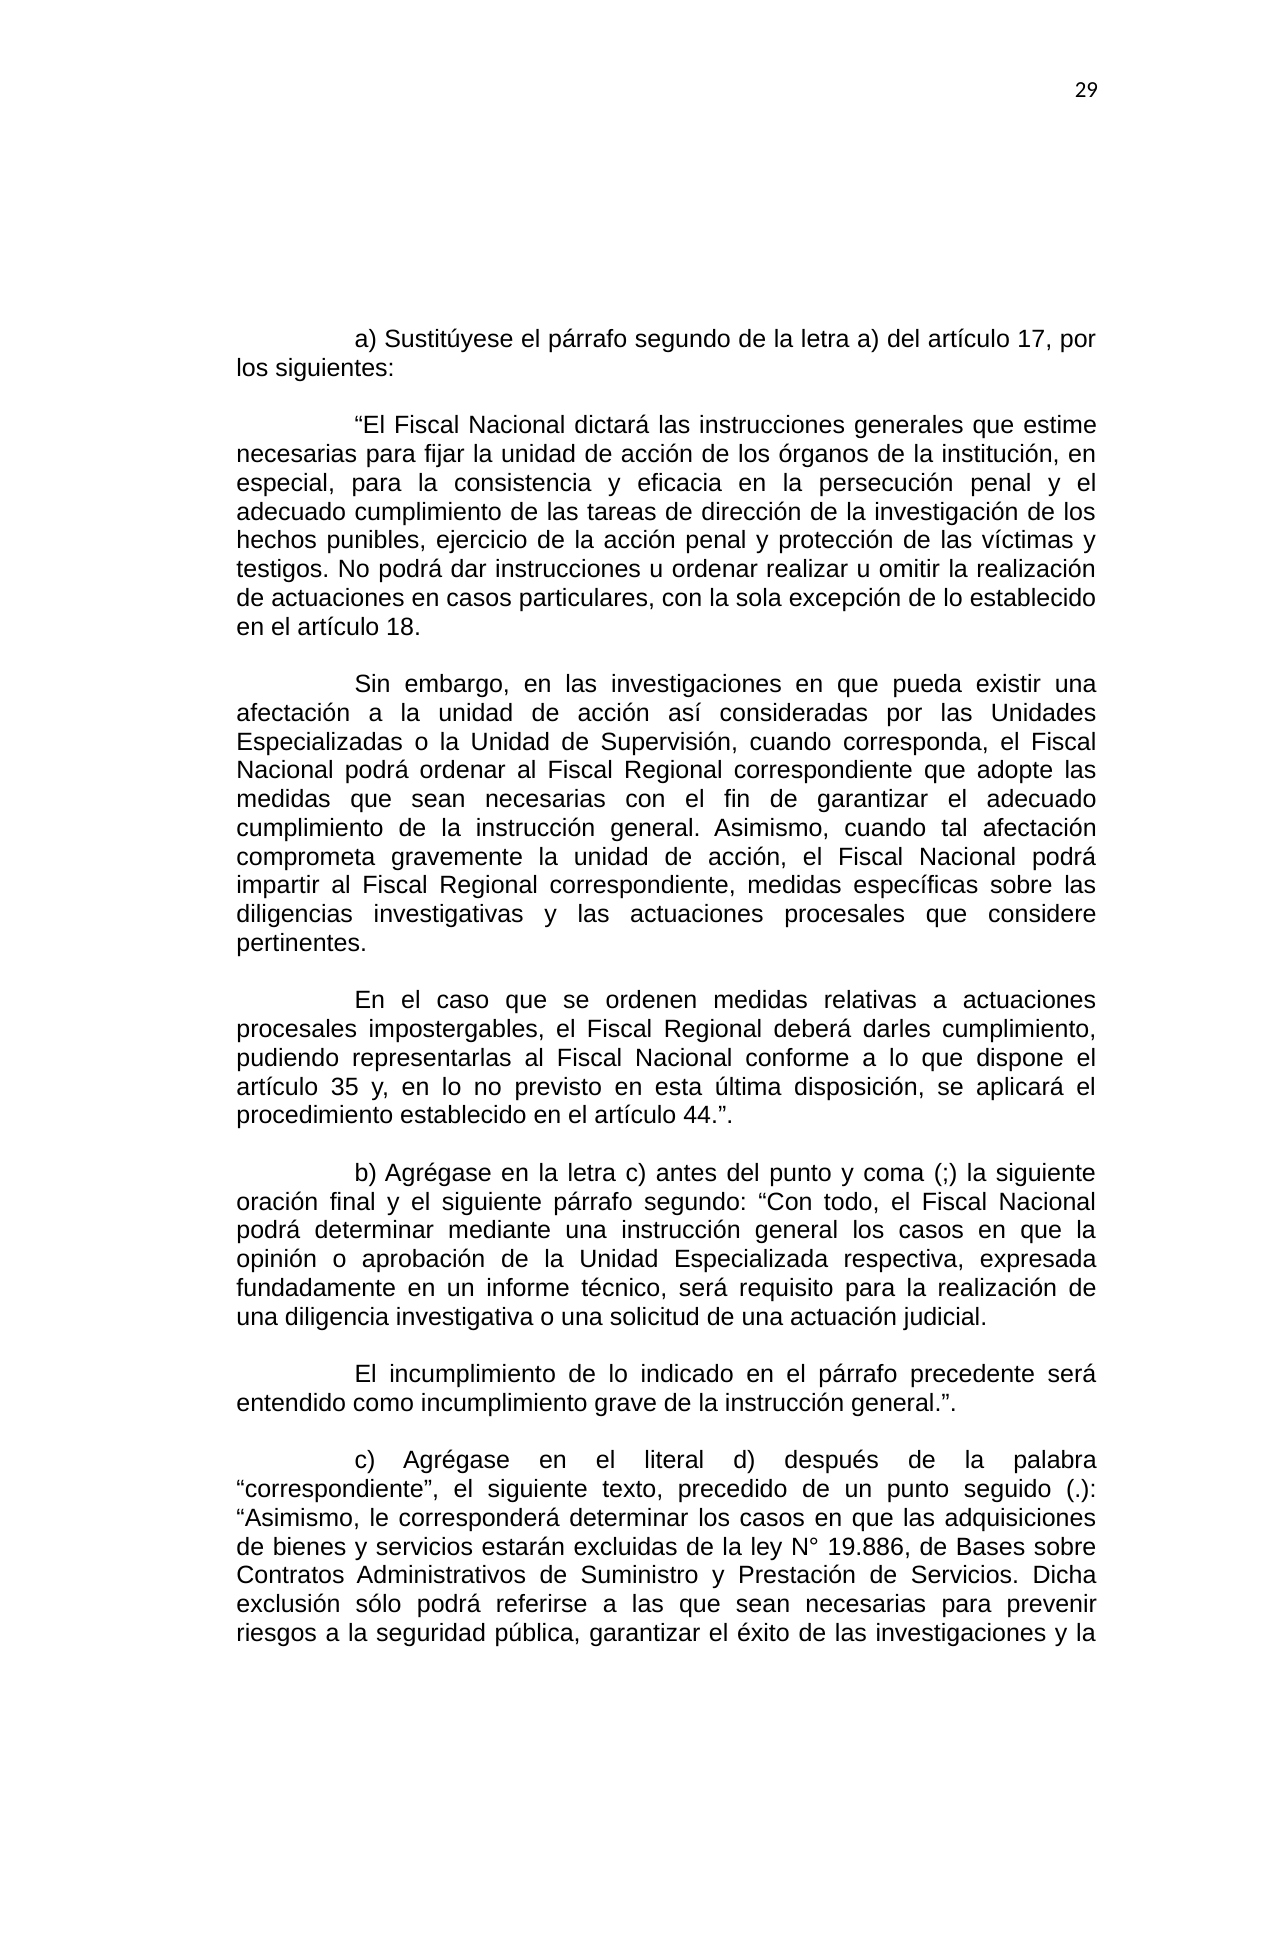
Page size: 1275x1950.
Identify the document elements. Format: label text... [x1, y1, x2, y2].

text “El Fiscal Nacional dictará las instrucciones generales que estime necesarias para fijar la unidad de acción de los órganos de la institución, en especial, para la consistencia y eficacia en la persecución penal y el adecuado cumplimiento de las tareas de dirección de la investigación de los hechos punibles, ejercicio de la acción penal y protección de las víctimas y testigos. No podrá dar instrucciones u ordenar realizar u omitir la realización de actuaciones en casos particulares, con la sola excepción de lo establecido en el artículo 18. [236, 410, 1098, 640]
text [236, 1445, 1098, 1647]
text a) Sustitúyese el párrafo segundo de la letra a) del artículo 17, por los siguientes: [236, 324, 1098, 382]
text Sin embargo, en las investigaciones en que pueda existir una afectación a la unidad de acción así consideradas por las Unidades Especializadas o la Unidad de Supervisión, cuando corresponda, el Fiscal Nacional podrá ordenar al Fiscal Regional correspondiente que adopte las medidas que sean necesarias con el fin de garantizar el adecuado cumplimiento de la instrucción general. Asimismo, cuando tal afectación comprometa gravemente la unidad de acción, el Fiscal Nacional podrá impartir al Fiscal Regional correspondiente, medidas específicas sobre las diligencias investigativas y las actuaciones procesales que considere pertinentes. [236, 669, 1098, 957]
text En el caso que se ordenen medidas relativas a actuaciones procesales impostergables, el Fiscal Regional deberá darles cumplimiento, pudiendo representarlas al Fiscal Nacional conforme a lo que dispone el artículo 35 y, en lo no previsto en esta última disposición, se aplicará el procedimiento establecido en el artículo 44.”. [236, 985, 1098, 1129]
text El incumplimiento de lo indicado en el párrafo precedente será entendido como incumplimiento grave de la instrucción general.”. [236, 1359, 1098, 1417]
text b) Agrégase en la letra c) antes del punto y coma (;) la siguiente oración final y el siguiente párrafo segundo: “Con todo, el Fiscal Nacional podrá determinar mediante una instrucción general los casos en que la opinión o aprobación de la Unidad Especializada respectiva, expresada fundadamente en un informe técnico, será requisito para la realización de una diligencia investigativa o una solicitud de una actuación judicial. [236, 1158, 1098, 1330]
